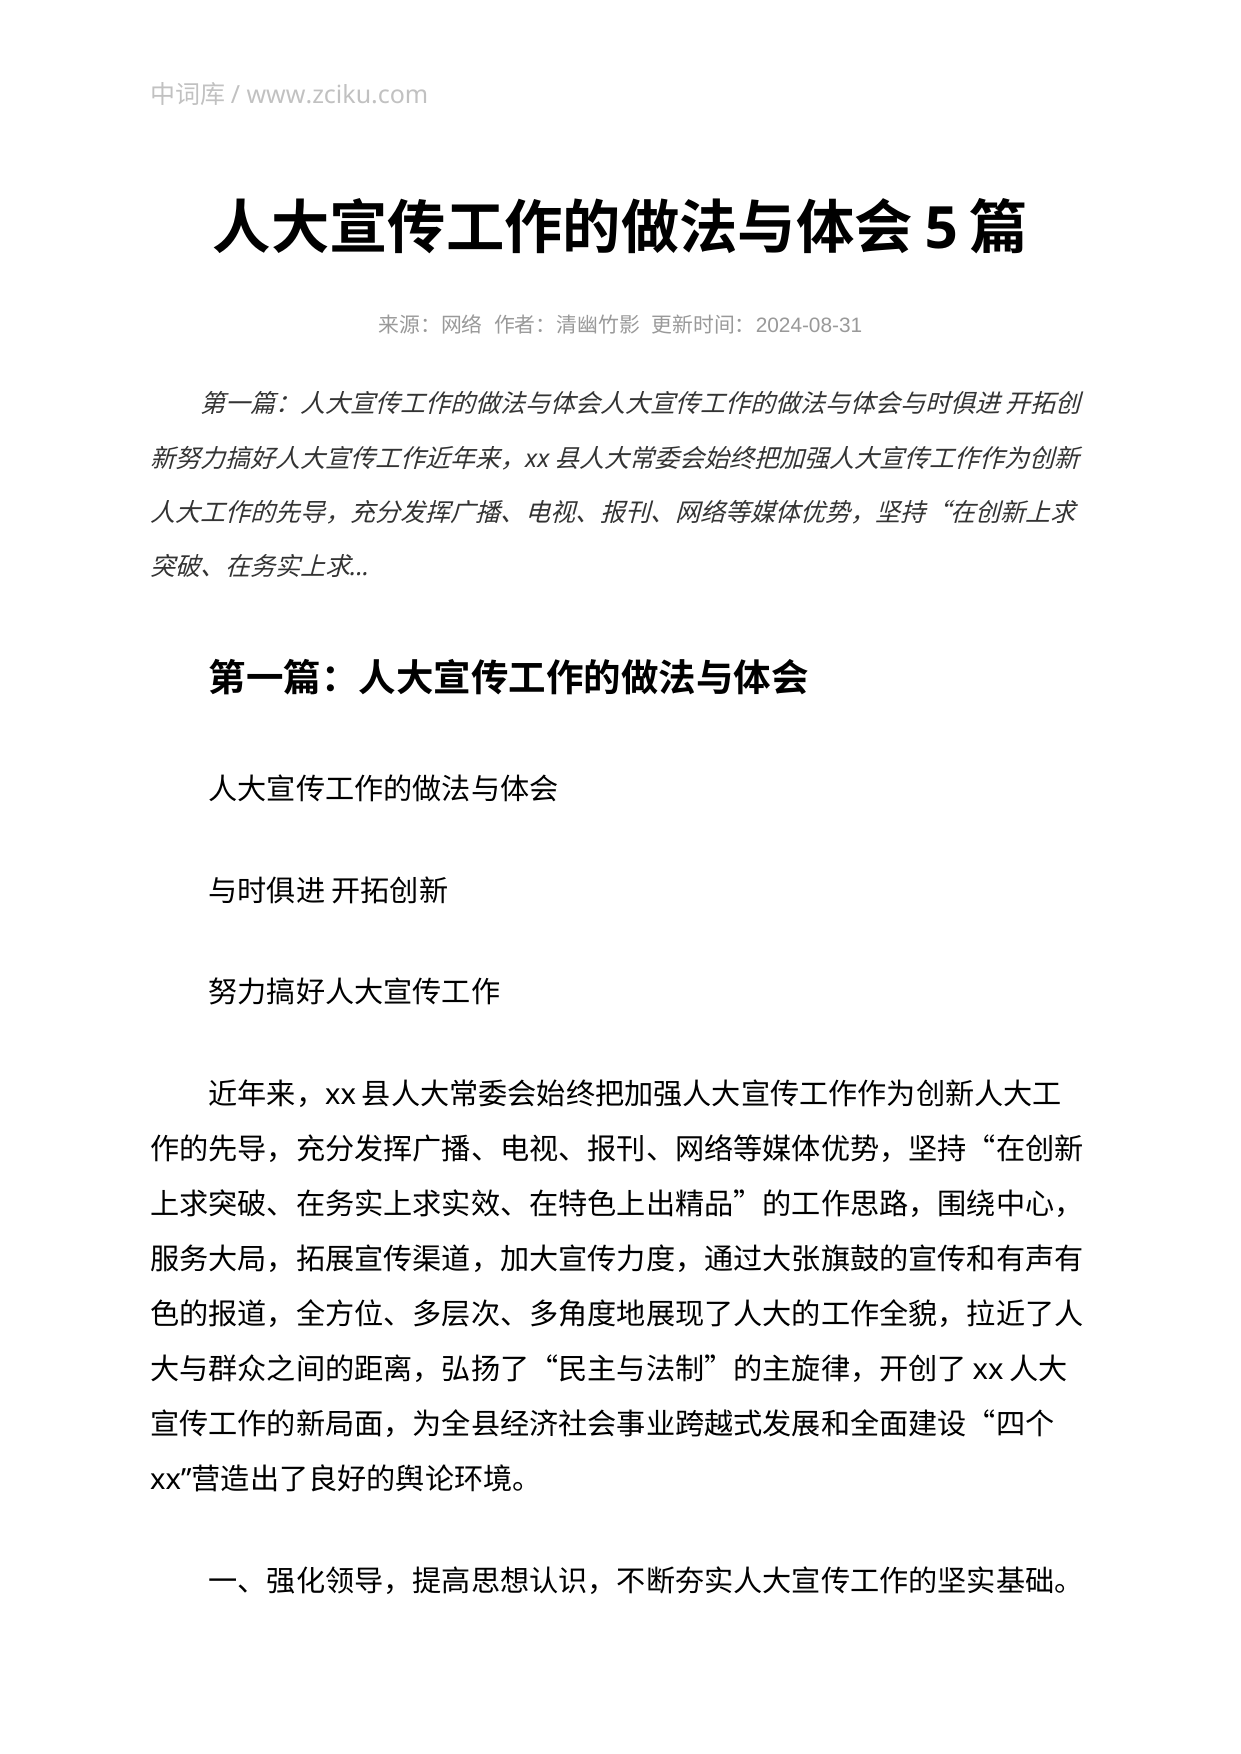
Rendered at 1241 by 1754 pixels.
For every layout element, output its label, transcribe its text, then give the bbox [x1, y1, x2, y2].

text 努力搞好人大宣传工作 [150, 969, 1090, 1011]
text 人大宣传工作的做法与体会 [150, 766, 1090, 808]
text 近年来，xx县人大常委会始终把加强人大宣传工作作为创新人大工作的先导，充分发挥广播、电视、报刊、网络等媒体优势，坚持“在创新上求突破、在务实上求实效、在特色上出精品”的工作思路，围绕中心，服务大局，拓展宣传渠道，加大宣传力度，通过大张旗鼓的宣传和有声有色的报道，全方位、多层次、多角度地展现了人大的工作全貌，拉近了人大与群众之间的距离，弘扬了“民主与法制”的主旋律，开创了xx人大宣传工作的新局面，为全县经济社会事业跨越式发展和全面建设“四个xx”营造出了良好的舆论环境。 [150, 1071, 1090, 1498]
text 第一篇：人大宣传工作的做法与体会 [150, 648, 1090, 702]
text 一、强化领导，提高思想认识，不断夯实人大宣传工作的坚实基础。 [150, 1557, 1090, 1599]
subtitle 人大宣传工作的做法与体会5篇 [150, 181, 1090, 266]
text 与时俱进 开拓创新 [150, 867, 1090, 909]
text 第一篇：人大宣传工作的做法与体会人大宣传工作的做法与体会与时俱进 开拓创新努力搞好人大宣传工作近年来，xx县人大常委会始终把加强人大宣传工作作为创新人大工作的先导，充分发挥广播、电视、报刊、网络等媒体优势，坚持“在创新上求突破、在务实上求... [150, 384, 1090, 583]
text 来源：网络 作者：清幽竹影 更新时间：2024-08-31 [150, 313, 1090, 337]
